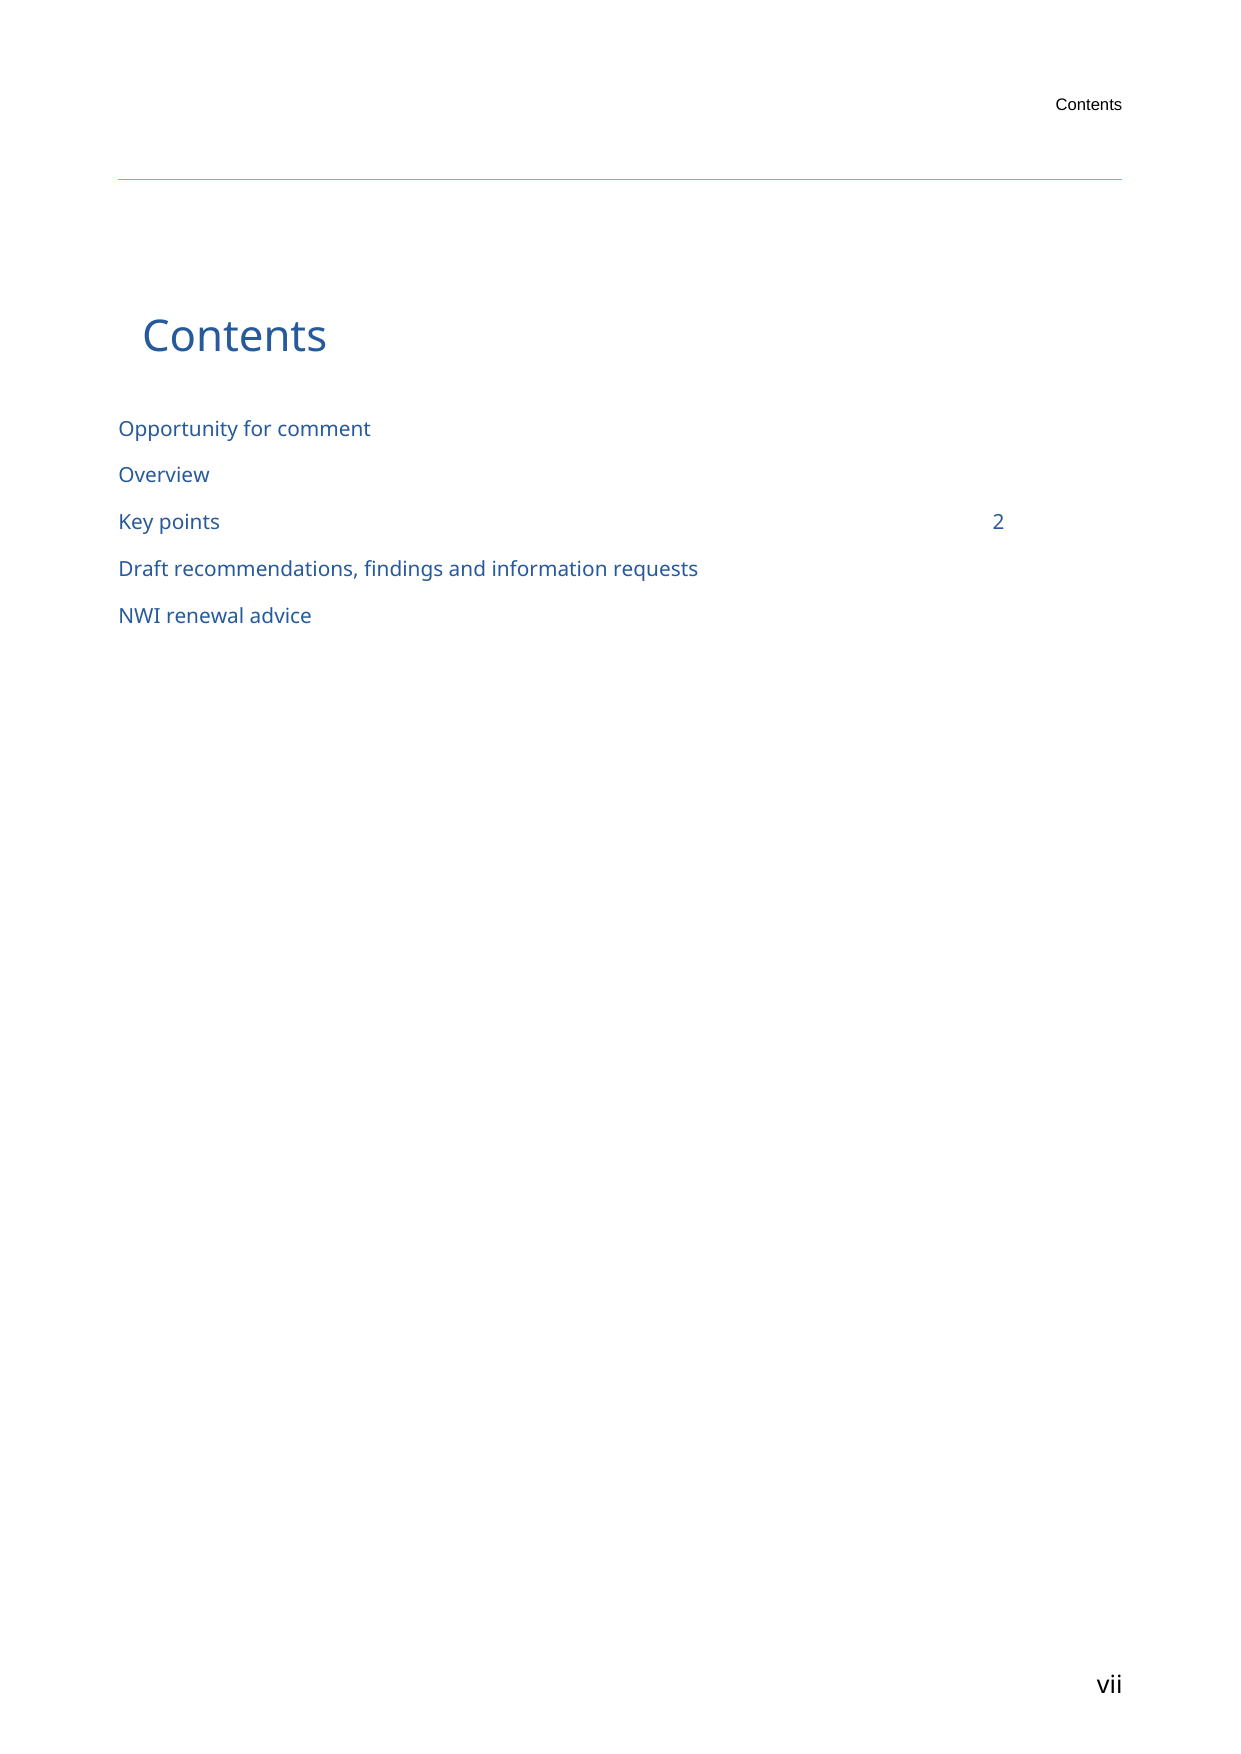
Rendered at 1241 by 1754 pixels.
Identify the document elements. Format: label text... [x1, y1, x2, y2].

subtitle Contents [118, 305, 1122, 364]
